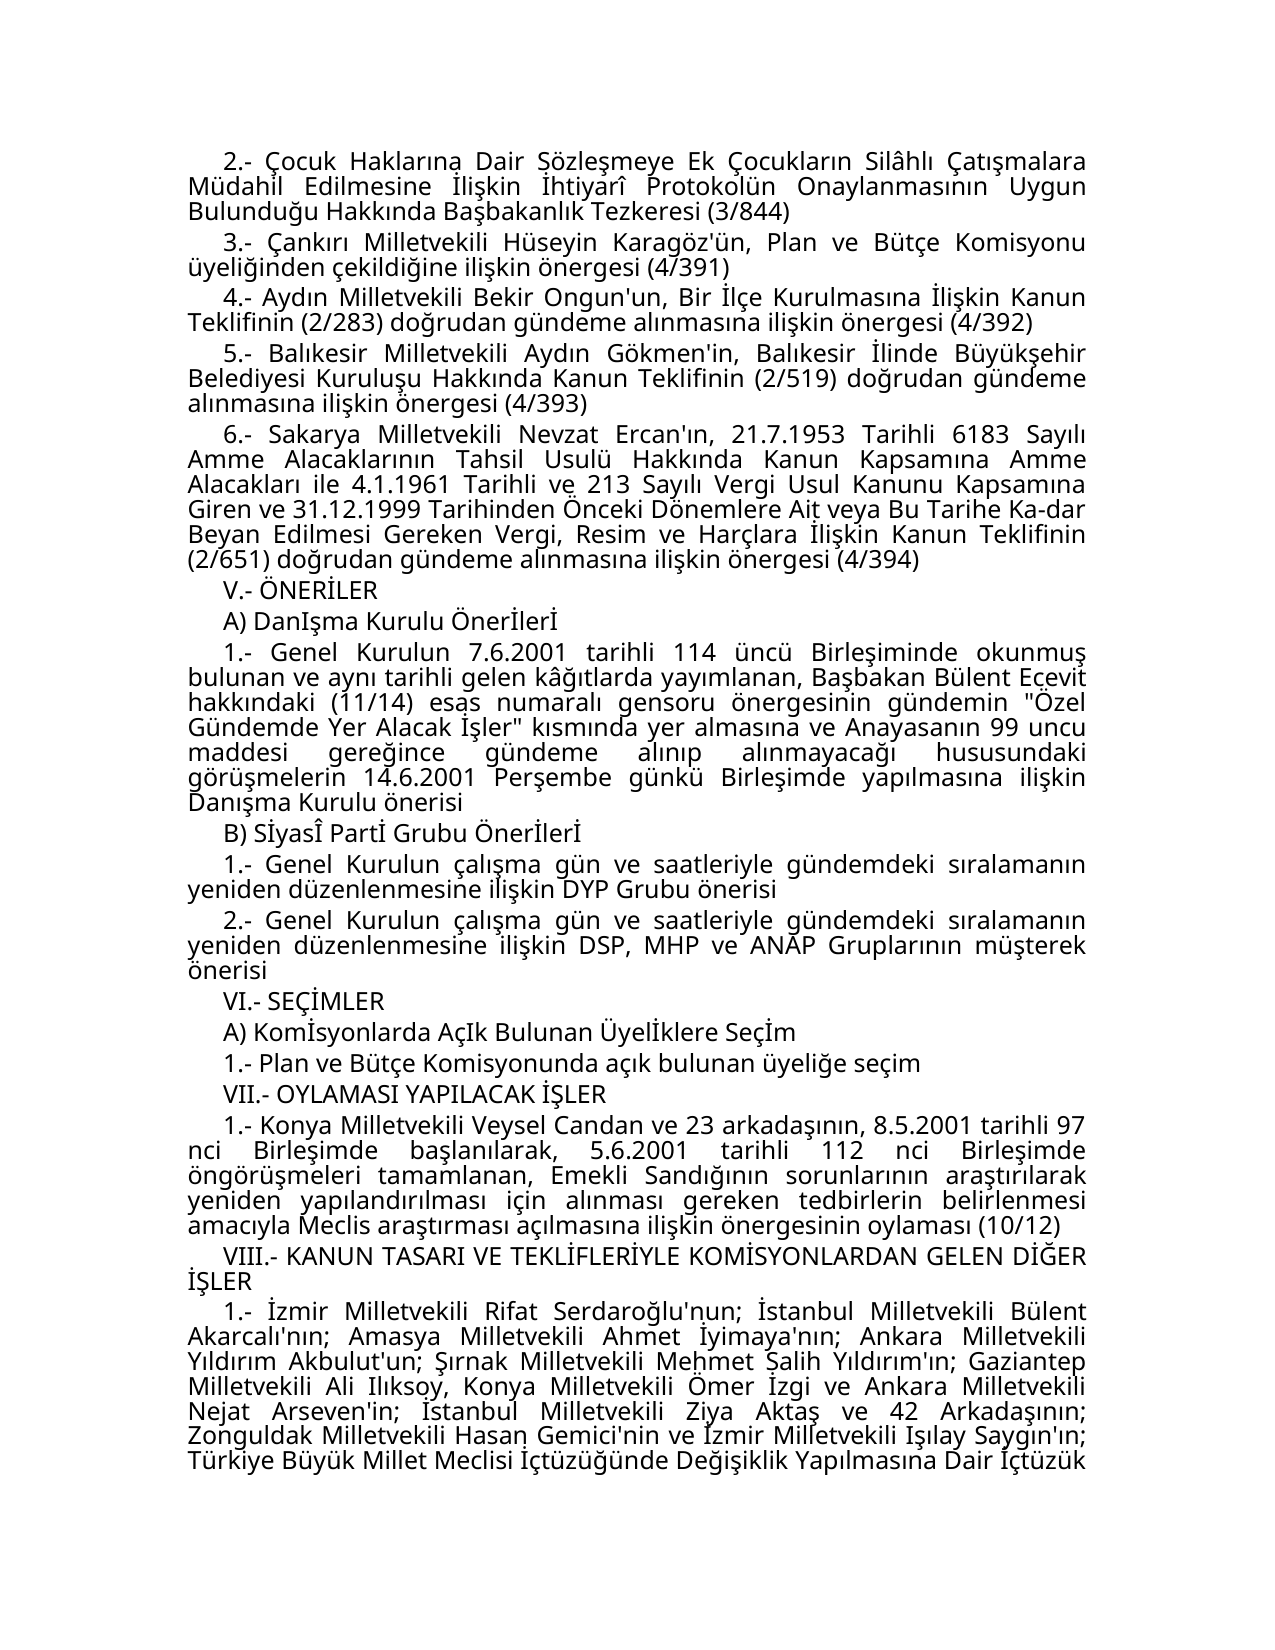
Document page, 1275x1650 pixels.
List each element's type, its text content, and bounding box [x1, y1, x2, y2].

text 1.- Genel Kurulun 7.6.2001 tarihli 114 üncü Birleşiminde okunmuş bulunan ve aynı tarihli gelen kâğıtlarda yayımlanan, Başbakan Bülent Ecevit hakkındaki (11/14) esas numaralı gensoru önergesinin gündemin "Özel Gündemde Yer Alacak İşler" kısmında yer almasına ve Anayasanın 99 uncu maddesi gereğince gündeme alınıp alınmayacağı hususundaki görüşmelerin 14.6.2001 Perşembe günkü Birleşimde yapılmasına ilişkin Danışma Kurulu önerisi [187, 642, 1087, 817]
text A) DanIşma Kurulu Önerİlerİ [187, 611, 1087, 636]
text 6.- Sakarya Milletvekili Nevzat Ercan'ın, 21.7.1953 Tarihli 6183 Sayılı Amme Alacaklarının Tahsil Usulü Hakkında Kanun Kapsamına Amme Alacakları ile 4.1.1961 Tarihli ve 213 Sayılı Vergi Usul Kanunu Kapsamına Giren ve 31.12.1999 Tarihinden Önceki Dönemlere Ait veya Bu Tarihe Ka-dar Beyan Edilmesi Gereken Vergi, Resim ve Harçlara İlişkin Kanun Teklifinin (2/651) doğrudan gündeme alınmasına ilişkin önergesi (4/394) [187, 424, 1087, 574]
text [187, 1301, 1087, 1474]
text 3.- Çankırı Milletvekili Hüseyin Karagöz'ün, Plan ve Bütçe Komisyonu üyeliğinden çekildiğine ilişkin önergesi (4/391) [187, 231, 1087, 281]
text 1.- Plan ve Bütçe Komisyonunda açık bulunan üyeliğe seçim [187, 1052, 1087, 1077]
text A) Komİsyonlarda AçIk Bulunan Üyelİklere Seçİm [187, 1021, 1087, 1046]
text 1.- Konya Milletvekili Veysel Candan ve 23 arkadaşının, 8.5.2001 tarihli 97 nci Birleşimde başlanılarak, 5.6.2001 tarihli 112 nci Birleşimde öngörüşmeleri tamamlanan, Emekli Sandığının sorunlarının araştırılarak yeniden yapılandırılması için alınması gereken tedbirlerin belirlenmesi amacıyla Meclis araştırması açılmasına ilişkin önergesinin oylaması (10/12) [187, 1114, 1087, 1239]
text 2.- Çocuk Haklarına Dair Sözleşmeye Ek Çocukların Silâhlı Çatışmalara Müdahil Edilmesine İlişkin İhtiyarî Protokolün Onaylanmasının Uygun Bulunduğu Hakkında Başbakanlık Tezkeresi (3/844) [187, 150, 1087, 225]
text VII.- OYLAMASI YAPILACAK İŞLER [187, 1083, 1087, 1108]
text 5.- Balıkesir Milletvekili Aydın Gökmen'in, Balıkesir İlinde Büyükşehir Belediyesi Kuruluşu Hakkında Kanun Teklifinin (2/519) doğrudan gündeme alınmasına ilişkin önergesi (4/393) [187, 343, 1087, 418]
text VI.- SEÇİMLER [187, 990, 1087, 1015]
text VIII.- KANUN TASARI VE TEKLİFLERİYLE KOMİSYONLARDAN GELEN DİĞER İŞLER [187, 1245, 1087, 1295]
text V.- ÖNERİLER [187, 580, 1087, 605]
text B) SİyasÎ Partİ Grubu Önerİlerİ [187, 822, 1087, 847]
text 1.- Genel Kurulun çalışma gün ve saatleriyle gündemdeki sıralamanın yeniden düzenlenmesine ilişkin DYP Grubu önerisi [187, 853, 1087, 903]
text 4.- Aydın Milletvekili Bekir Ongun'un, Bir İlçe Kurulmasına İlişkin Kanun Teklifinin (2/283) doğrudan gündeme alınmasına ilişkin önergesi (4/392) [187, 287, 1087, 337]
text 2.- Genel Kurulun çalışma gün ve saatleriyle gündemdeki sıralamanın yeniden düzenlenmesine ilişkin DSP, MHP ve ANAP Gruplarının müşterek önerisi [187, 909, 1087, 984]
